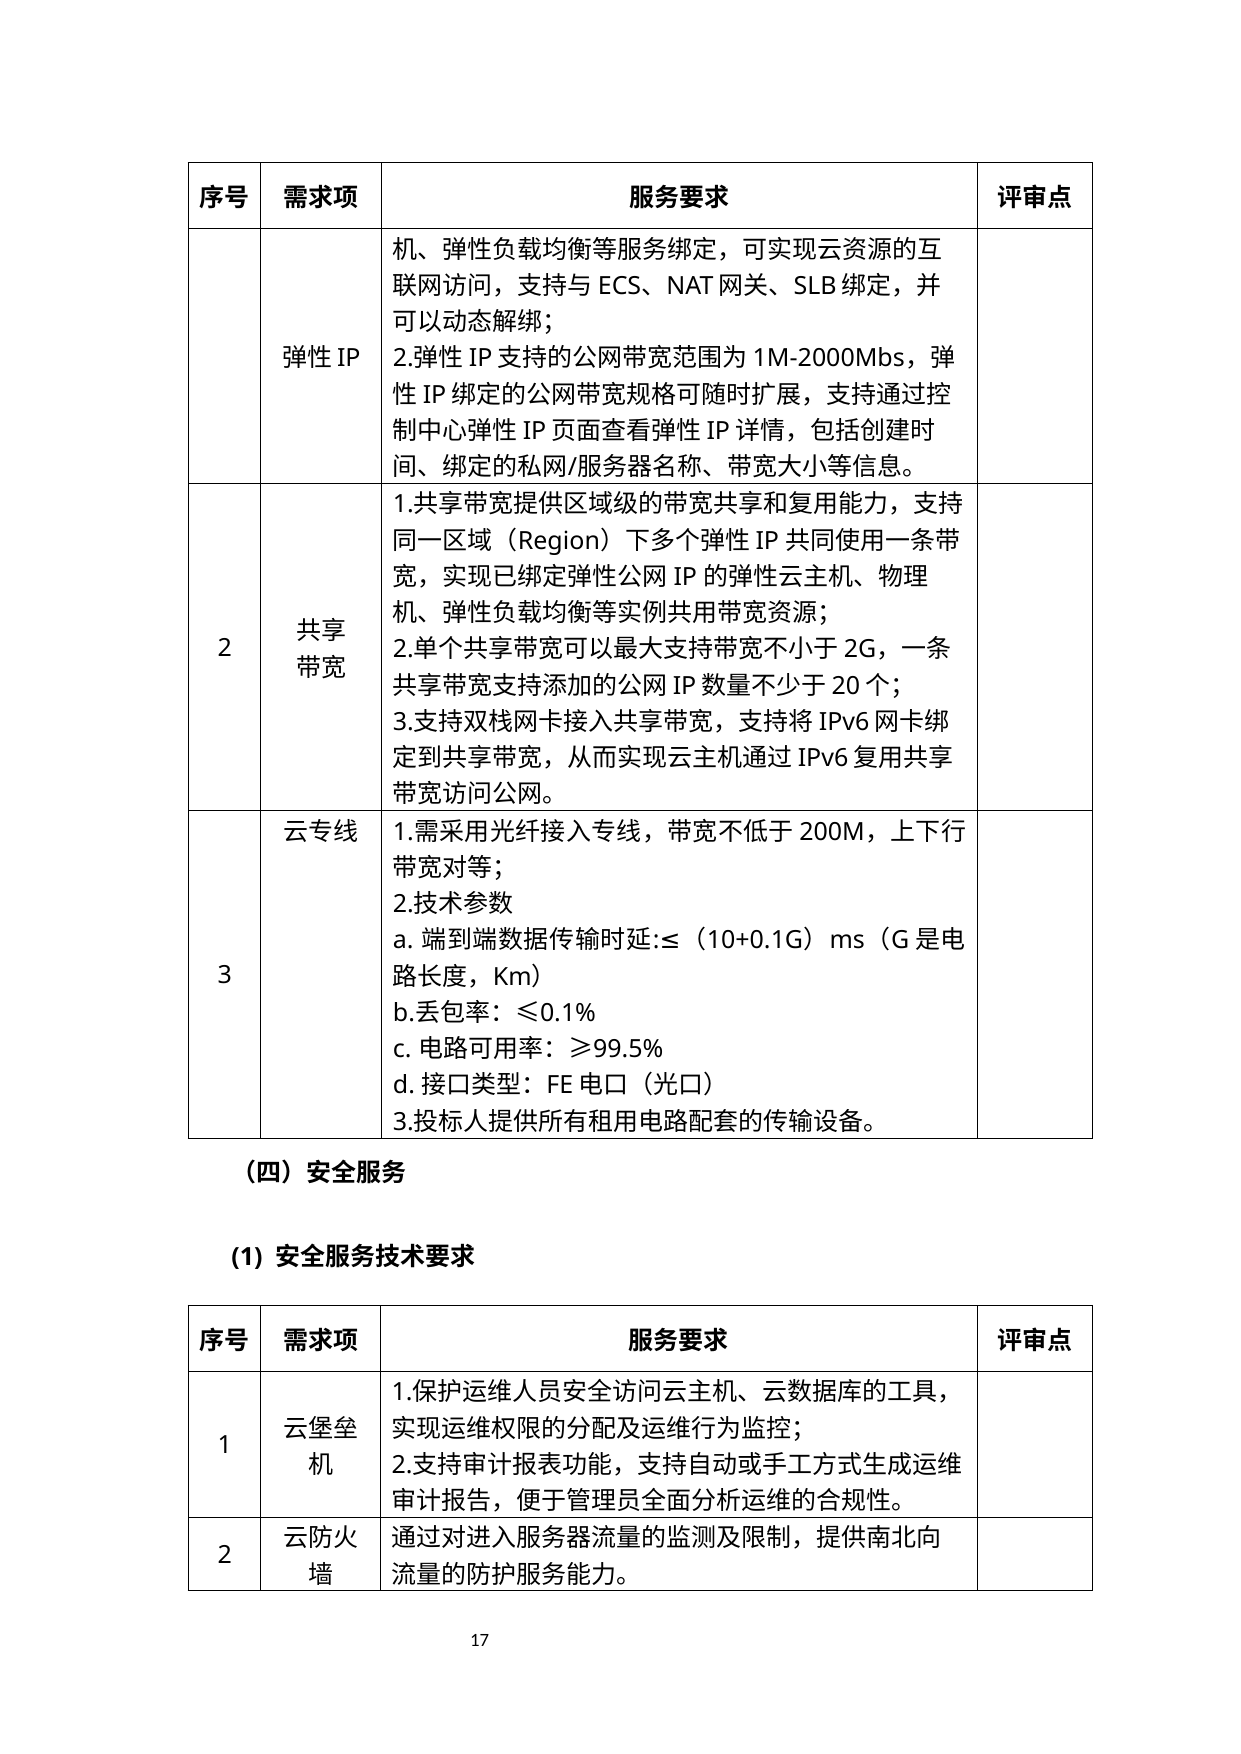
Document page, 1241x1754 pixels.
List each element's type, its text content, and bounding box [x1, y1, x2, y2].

table_header 需求项 [261, 1306, 380, 1371]
table_cell [978, 484, 1092, 810]
table_cell 云专线 [261, 811, 381, 1137]
table_cell 1 [189, 1372, 260, 1517]
table_header 序号 [189, 1306, 260, 1371]
table_cell 1.共享带宽提供区域级的带宽共享和复用能力，支持同一区域（Region）下多个弹性 IP 共同使用一条带宽，实现已绑定弹性公网 IP 的弹性云主机、物理机、弹性负载均衡等实例共用带宽资源； 2.单个共享带宽可以最大支持带宽不小于2G，一条共享带宽支持添加的公网IP数量不少于20个； 3.支持双栈网卡接入共享带宽，支持将IPv6网卡绑定到共享带宽，从而实现云主机通过IPv6复用共享带宽访问公网。 [382, 484, 977, 810]
table_header 服务要求 [381, 1306, 977, 1371]
table_cell 2 [189, 484, 260, 810]
table_cell 互联网弹性IP [261, 229, 381, 483]
table_cell 1.保护运维人员安全访问云主机、云数据库的工具，实现运维权限的分配及运维行为监控； 2.支持审计报表功能，支持自动或手工方式生成运维审计报告，便于管理员全面分析运维的合规性。 [381, 1372, 977, 1517]
table_header 序号 [189, 163, 260, 228]
table_header 评审点 [978, 163, 1092, 228]
table_cell [978, 229, 1092, 483]
table_cell 1.需采用光纤接入专线，带宽不低于200M，上下行带宽对等； 2.技术参数 a. 端到端数据传输时延:≤（10+0.1G）ms（G是电路长度，Km） b.丢包率：≤0.1% c. 电路可用率：≥99.5% d. 接口类型：FE电口（光口） 3.投标人提供所有租用电路配套的传输设备。 [382, 811, 977, 1137]
table_header 评审点 [978, 1306, 1092, 1371]
table_cell 1 [189, 229, 260, 483]
table_cell 2 [189, 1518, 260, 1590]
table_cell 共享 带宽 [261, 484, 381, 810]
list 安全服务技术要求 [231, 1222, 1053, 1287]
list 安全服务 [187, 1139, 1053, 1203]
table_header 需求项 [261, 163, 381, 228]
table_cell [978, 1372, 1092, 1517]
table_header 服务要求 [382, 163, 977, 228]
table_cell 云防火墙 [261, 1518, 380, 1590]
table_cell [382, 229, 977, 483]
table_cell 3 [189, 811, 260, 1137]
table_cell [978, 811, 1092, 1137]
table_cell 云堡垒机 [261, 1372, 380, 1517]
table_cell [978, 1518, 1092, 1590]
table_cell 通过对进入服务器流量的监测及限制，提供南北向流量的防护服务能力。 [381, 1518, 977, 1590]
